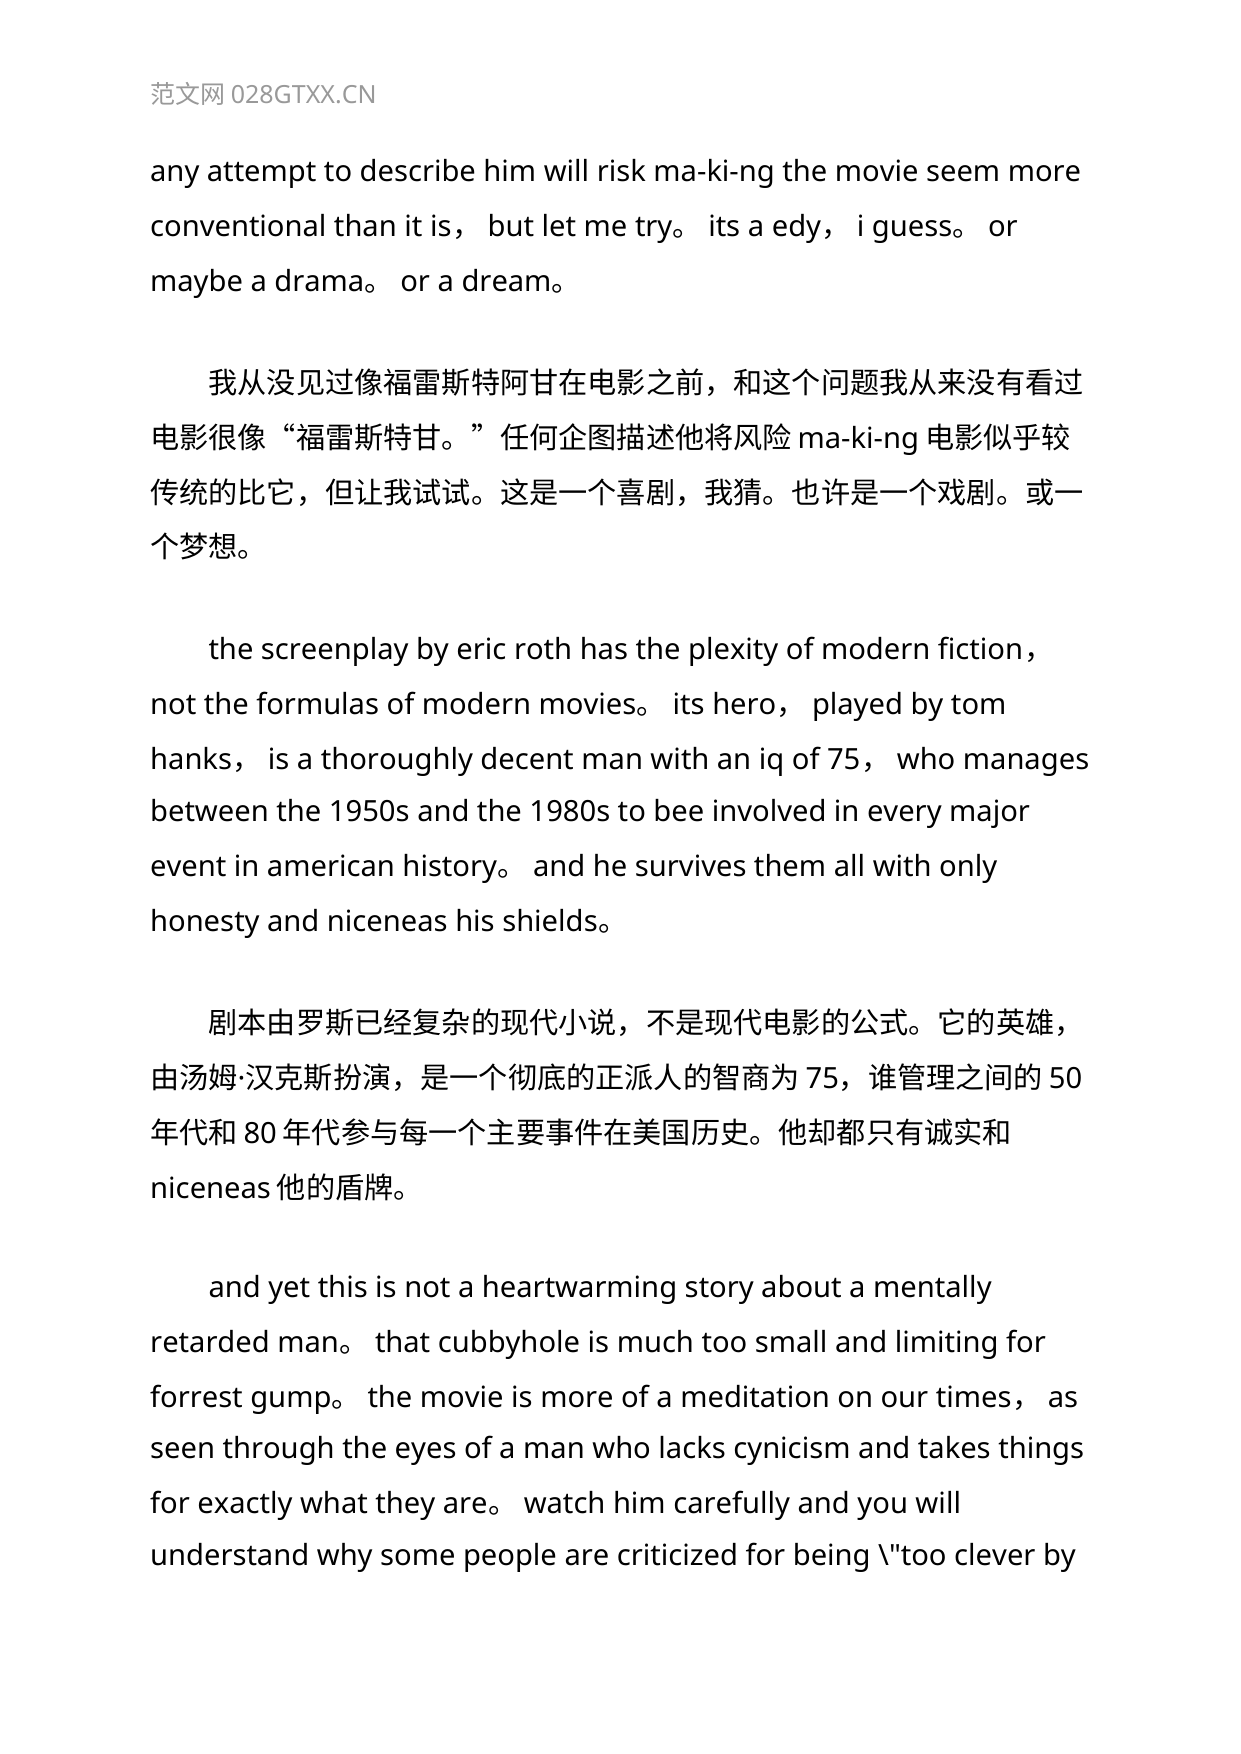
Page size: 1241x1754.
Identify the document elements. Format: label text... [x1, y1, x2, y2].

text 剧本由罗斯已经复杂的现代小说，不是现代电影的公式。它的英雄，由汤姆·汉克斯扮演，是一个彻底的正派人的智商为75，谁管理之间的50年代和80年代参与每一个主要事件在美国历史。他却都只有诚实和niceneas他的盾牌。 [150, 999, 1090, 1207]
text the screenplay by eric roth has the plexity of modern fiction， not the formulas of modern movies。 its hero， played by tom hanks， is a thoroughly decent man with an iq of 75， who manages between the 1950s and the 1980s to bee involved in every major event in american history。 and he survives them all with only honesty and niceneas his shields。 [150, 626, 1090, 940]
text 我从没见过像福雷斯特阿甘在电影之前，和这个问题我从来没有看过电影很像“福雷斯特甘。”任何企图描述他将风险ma-ki-ng电影似乎较传统的比它，但让我试试。这是一个喜剧，我猜。也许是一个戏剧。或一个梦想。 [150, 359, 1090, 566]
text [150, 1266, 1090, 1574]
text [150, 150, 1090, 300]
